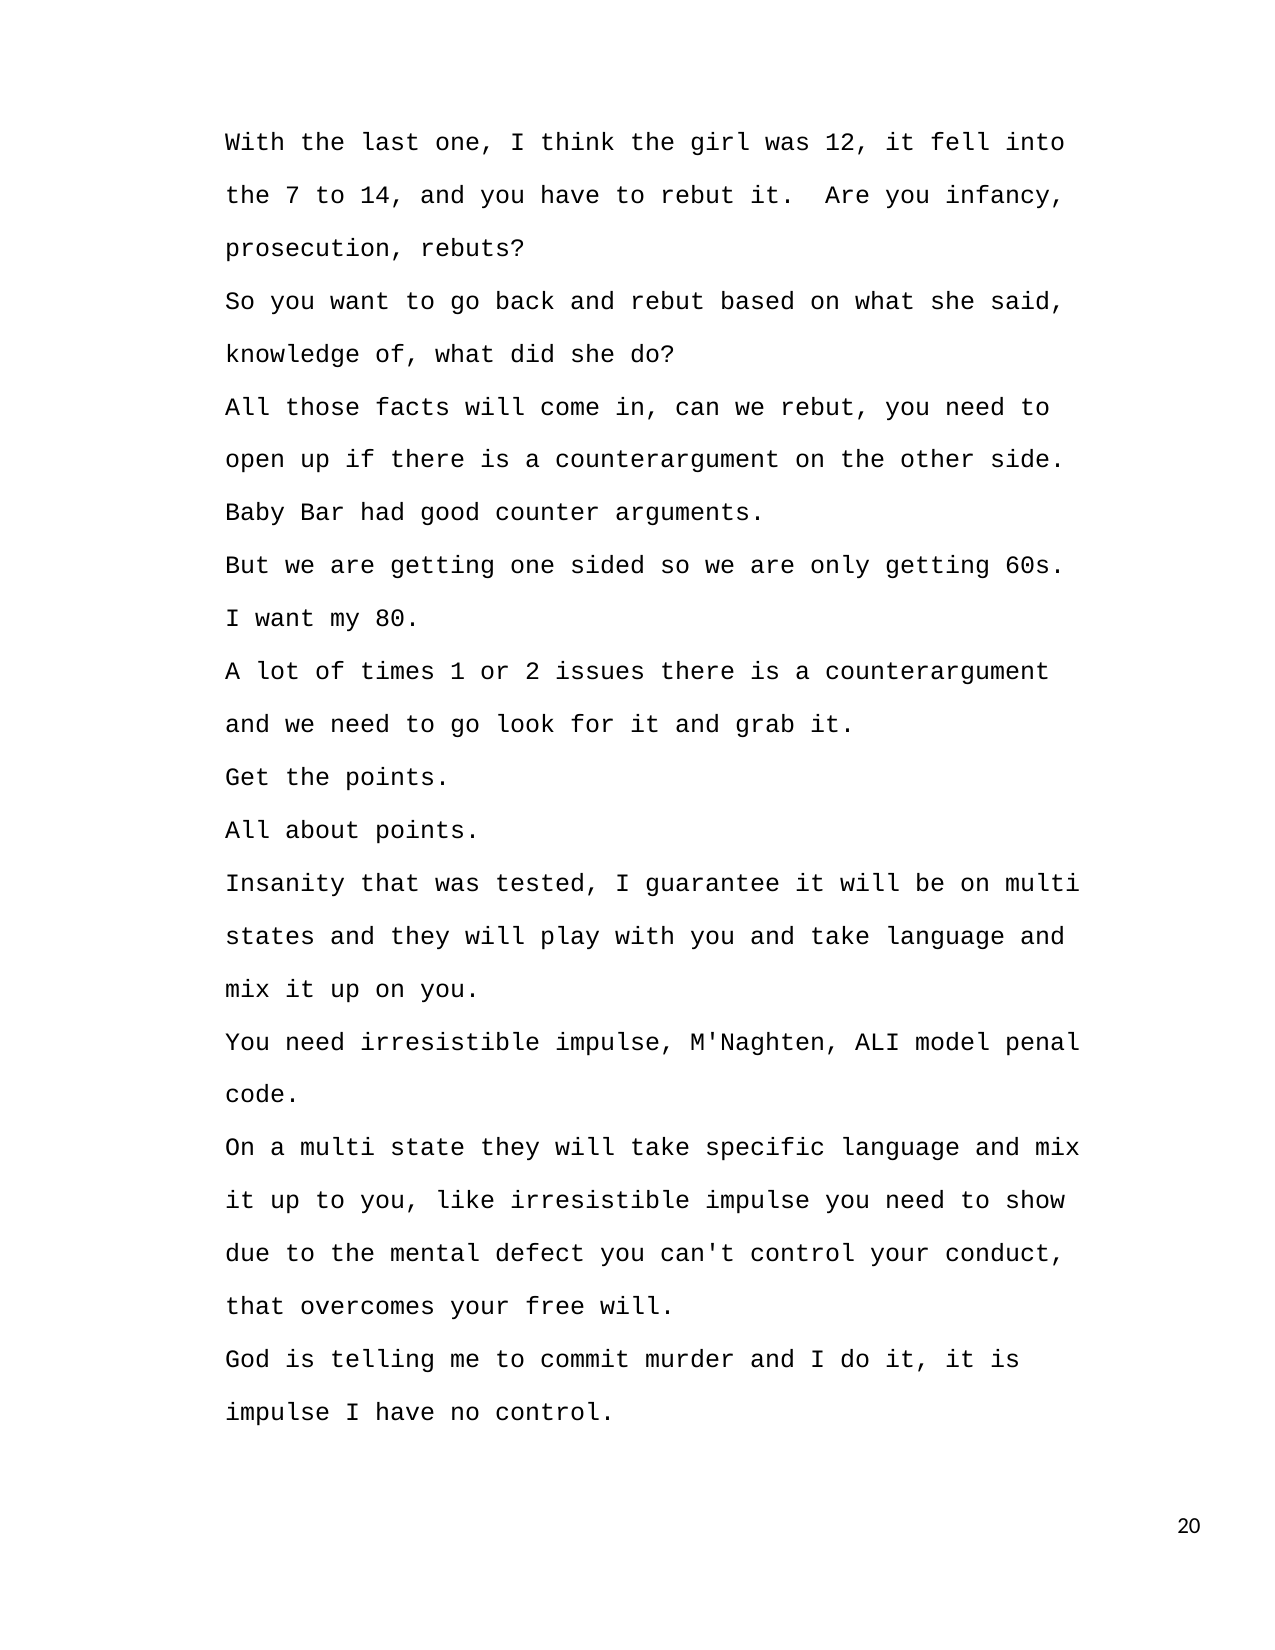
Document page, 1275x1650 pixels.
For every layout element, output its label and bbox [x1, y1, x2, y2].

text [225, 108, 1095, 1431]
